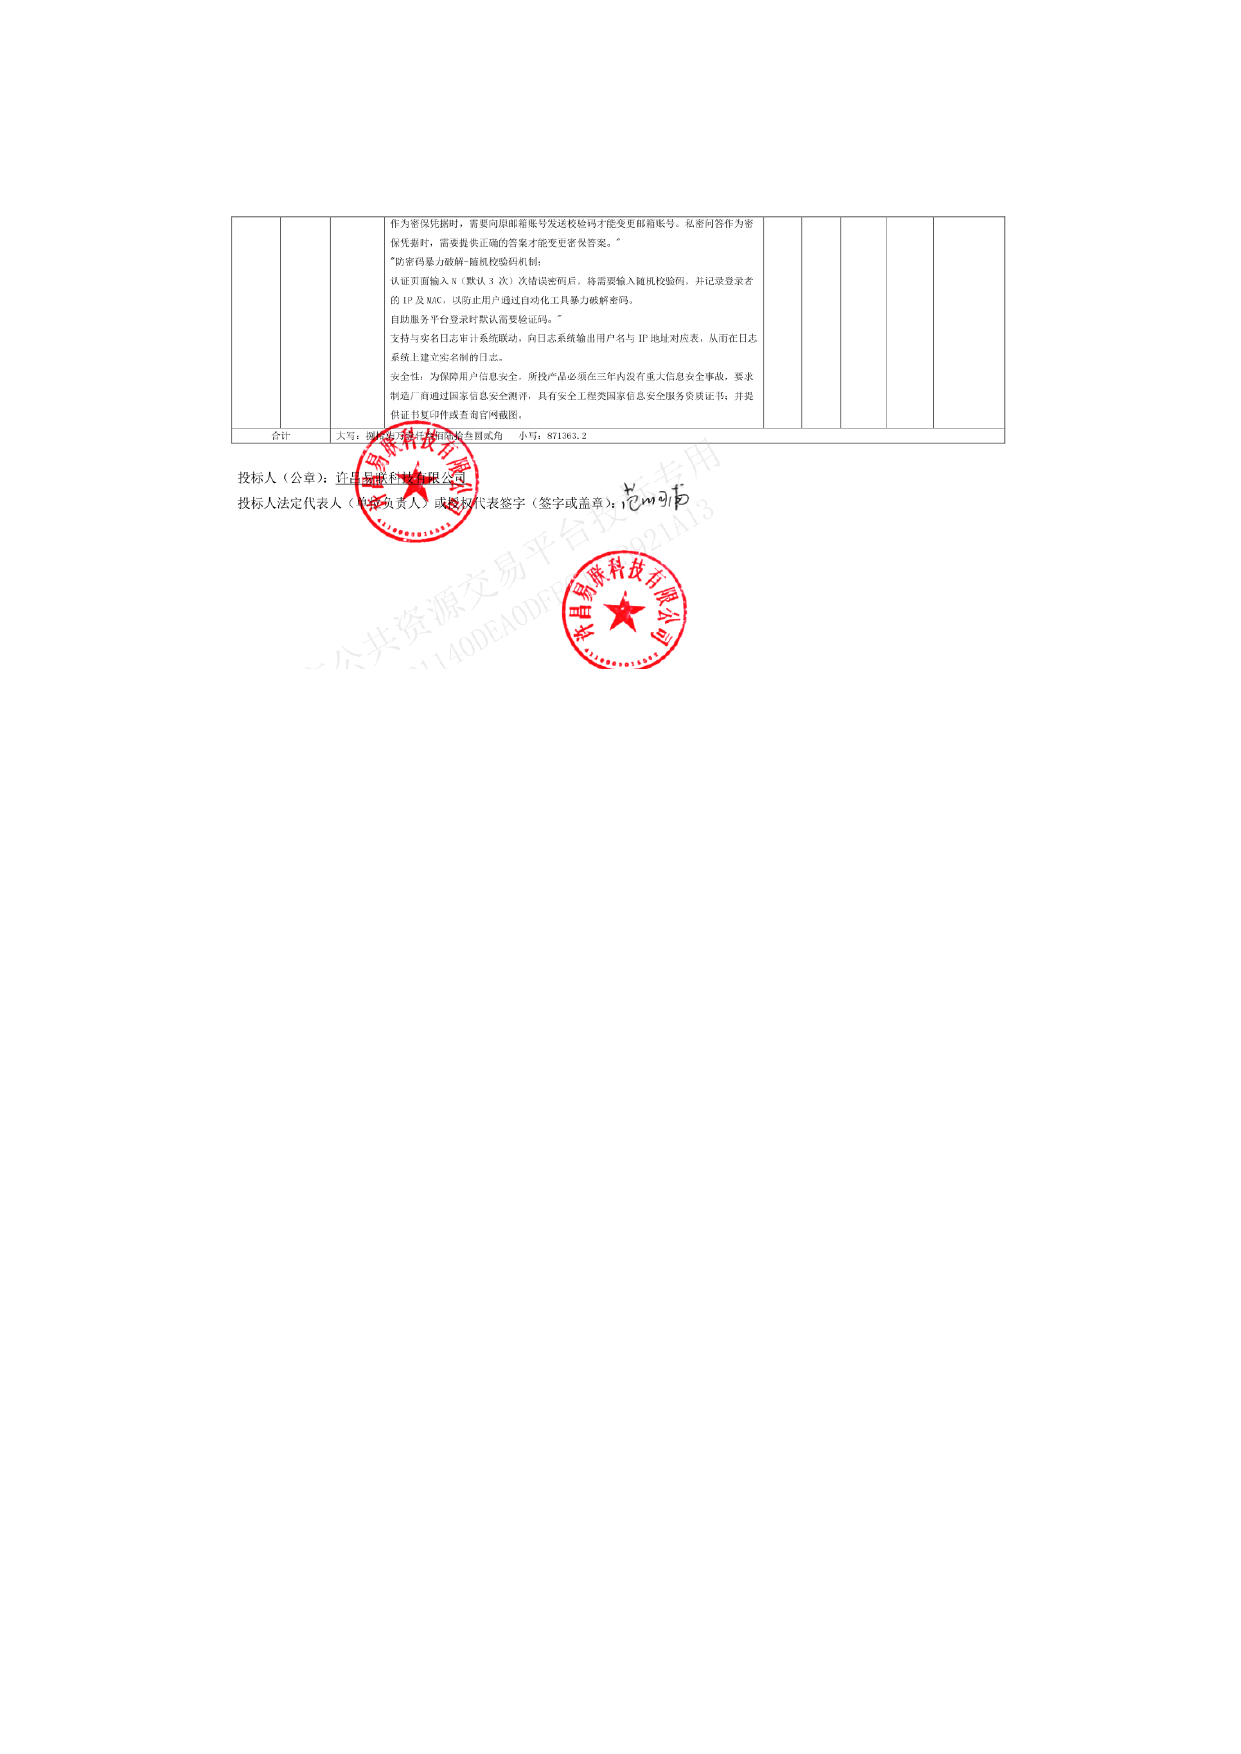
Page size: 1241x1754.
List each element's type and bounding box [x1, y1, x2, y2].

picture [187, 162, 1053, 669]
